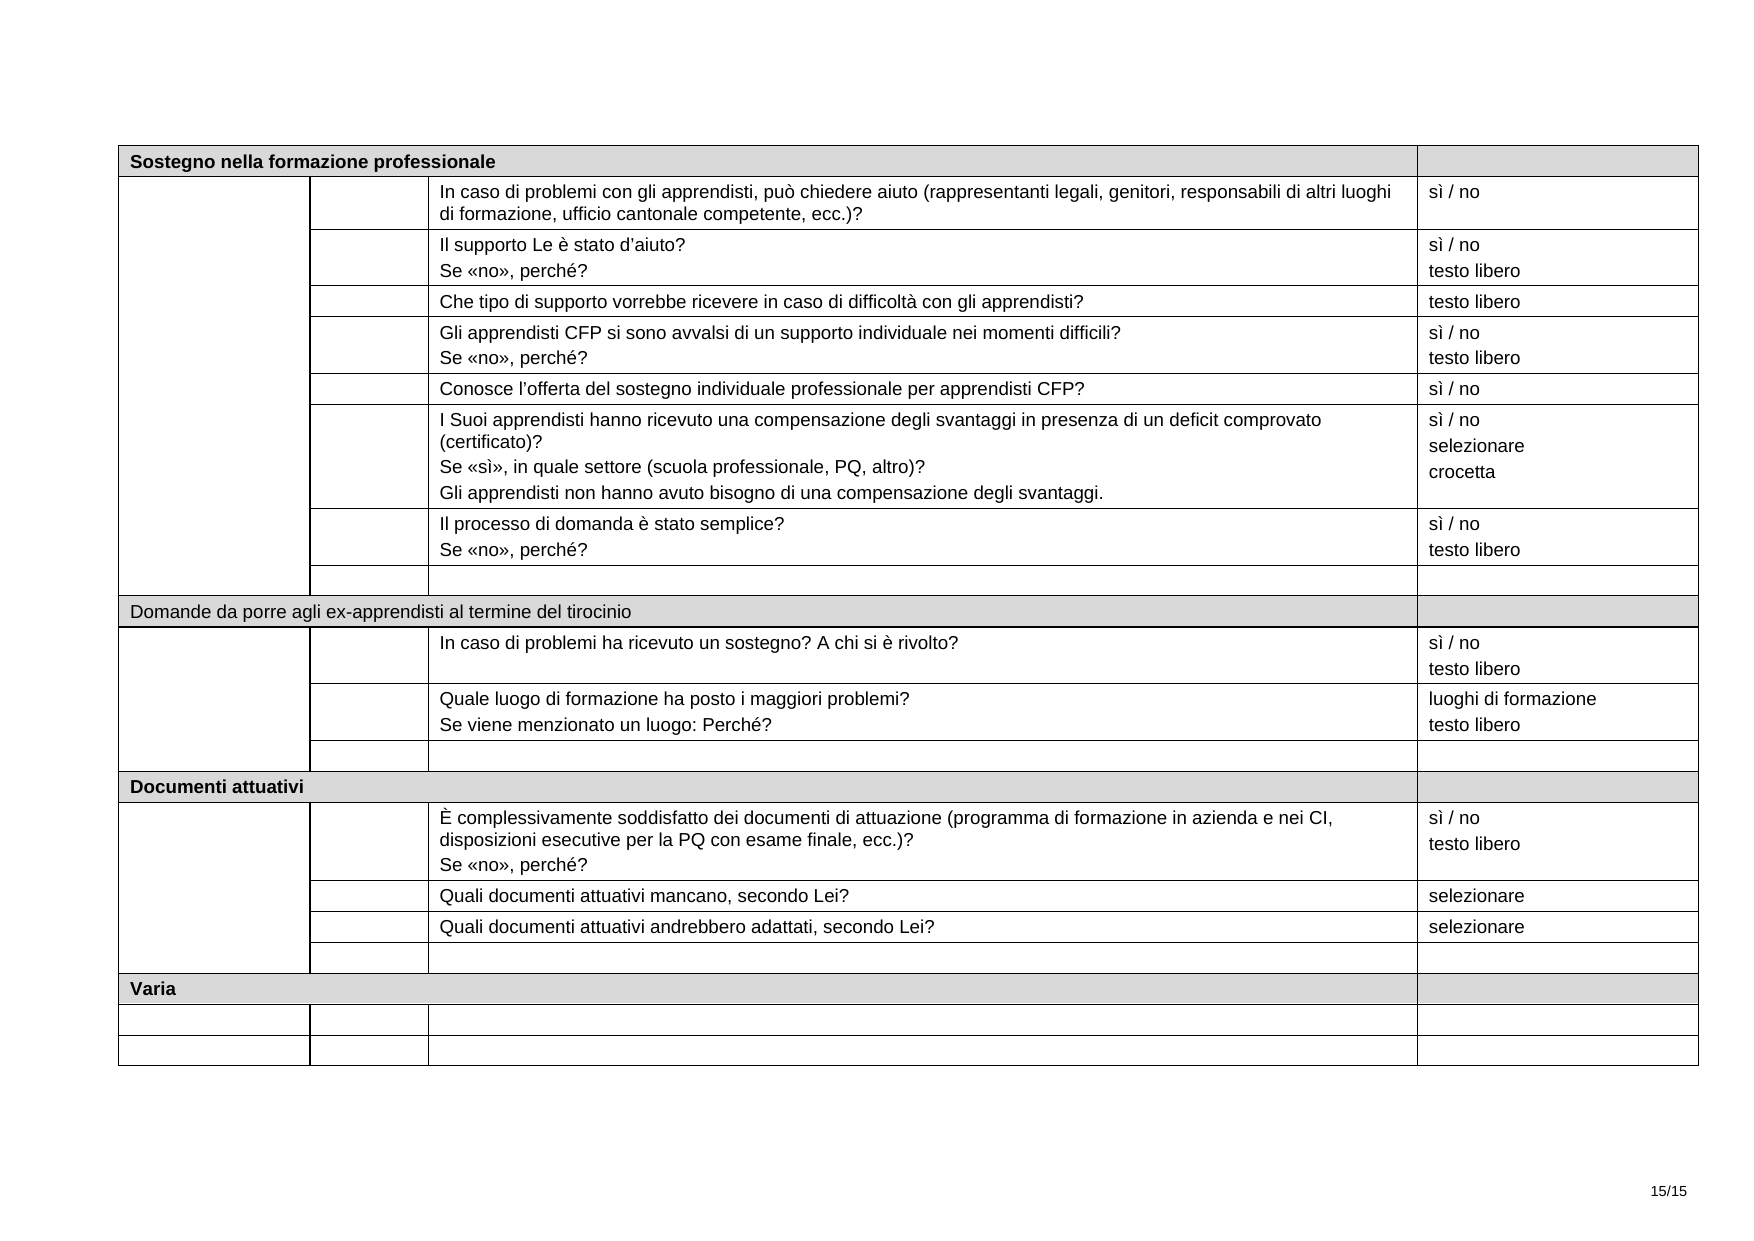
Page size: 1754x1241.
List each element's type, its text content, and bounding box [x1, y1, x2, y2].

table_cell sì / no testo libero [1418, 803, 1698, 880]
table_cell Conosce l’offerta del sostegno individuale professionale per apprendisti CFP? [429, 374, 1417, 404]
table_cell sì / no selezionare crocetta [1418, 405, 1698, 508]
table_cell Quali documenti attuativi mancano, secondo Lei? [429, 881, 1417, 911]
table_cell Il supporto Le è stato d’aiuto? Se «no», perché? [429, 230, 1417, 285]
table_cell sì / no [1418, 177, 1698, 229]
table_cell [311, 509, 428, 564]
table_cell [311, 943, 428, 973]
table_cell [429, 1005, 1417, 1034]
table_cell [311, 317, 428, 373]
table_cell sì / no [1418, 374, 1698, 404]
table_cell [1418, 772, 1698, 802]
table_cell [1418, 943, 1698, 973]
table_cell Gli apprendisti CFP si sono avvalsi di un supporto individuale nei momenti difficili? Se «no», perché? [429, 317, 1417, 373]
table_cell [311, 741, 428, 771]
table_cell In caso di problemi con gli apprendisti, può chiedere aiuto (rappresentanti legali, genitori, responsabili di altri luoghi di formazione, ufficio cantonale competente, ecc.)? [429, 177, 1417, 229]
table_cell Che tipo di supporto vorrebbe ricevere in caso di difficoltà con gli apprendisti? [429, 286, 1417, 316]
table_cell [311, 1036, 428, 1065]
table_cell [119, 1036, 309, 1065]
table_cell Varia [119, 974, 1417, 1003]
table_cell Il processo di domanda è stato semplice? Se «no», perché? [429, 509, 1417, 564]
table_cell sì / no testo libero [1418, 230, 1698, 285]
table_cell [1418, 1036, 1698, 1065]
table_cell selezionare [1418, 912, 1698, 942]
table_cell [311, 405, 428, 508]
table_cell Documenti attuativi [119, 772, 1417, 802]
table_cell [311, 230, 428, 285]
table_cell [1418, 741, 1698, 771]
table_cell [429, 1036, 1417, 1065]
table_cell [311, 628, 428, 683]
table_cell sì / no testo libero [1418, 317, 1698, 373]
table_cell luoghi di formazione testo libero [1418, 684, 1698, 740]
table_header [1418, 146, 1698, 176]
table_cell [119, 628, 309, 771]
table_cell [429, 741, 1417, 771]
table_cell È complessivamente soddisfatto dei documenti di attuazione (programma di formazione in azienda e nei CI, disposizioni esecutive per la PQ con esame finale, ecc.)? Se «no», perché? [429, 803, 1417, 880]
table_cell [119, 1005, 309, 1034]
table_cell [311, 177, 428, 229]
table_cell [1418, 566, 1698, 595]
table_cell [1418, 974, 1698, 1003]
table_cell Quale luogo di formazione ha posto i maggiori problemi? Se viene menzionato un luogo: Perché? [429, 684, 1417, 740]
table_cell [429, 566, 1417, 595]
table_cell [1418, 1005, 1698, 1034]
table_header Sostegno nella formazione professionale [119, 146, 1417, 176]
table_cell sì / no testo libero [1418, 628, 1698, 683]
table_cell [311, 803, 428, 880]
table_cell [311, 1005, 428, 1034]
table_cell [311, 374, 428, 404]
table_cell [311, 684, 428, 740]
table_cell [1418, 596, 1698, 626]
table_cell [119, 803, 309, 973]
table_cell sì / no testo libero [1418, 509, 1698, 564]
table_cell I Suoi apprendisti hanno ricevuto una compensazione degli svantaggi in presenza di un deficit comprovato (certificato)? Se «sì», in quale settore (scuola professionale, PQ, altro)? Gli apprendisti non hanno avuto bisogno di una compensazione degli svantaggi. [429, 405, 1417, 508]
table_cell [311, 912, 428, 942]
table_cell Quali documenti attuativi andrebbero adattati, secondo Lei? [429, 912, 1417, 942]
table_cell In caso di problemi ha ricevuto un sostegno? A chi si è rivolto? [429, 628, 1417, 683]
table_cell [311, 566, 428, 595]
table_cell [311, 286, 428, 316]
table_cell [429, 943, 1417, 973]
table_cell [311, 881, 428, 911]
table_cell [119, 177, 309, 595]
table_cell Domande da porre agli ex-apprendisti al termine del tirocinio [119, 596, 1417, 626]
table_cell selezionare [1418, 881, 1698, 911]
table_cell testo libero [1418, 286, 1698, 316]
